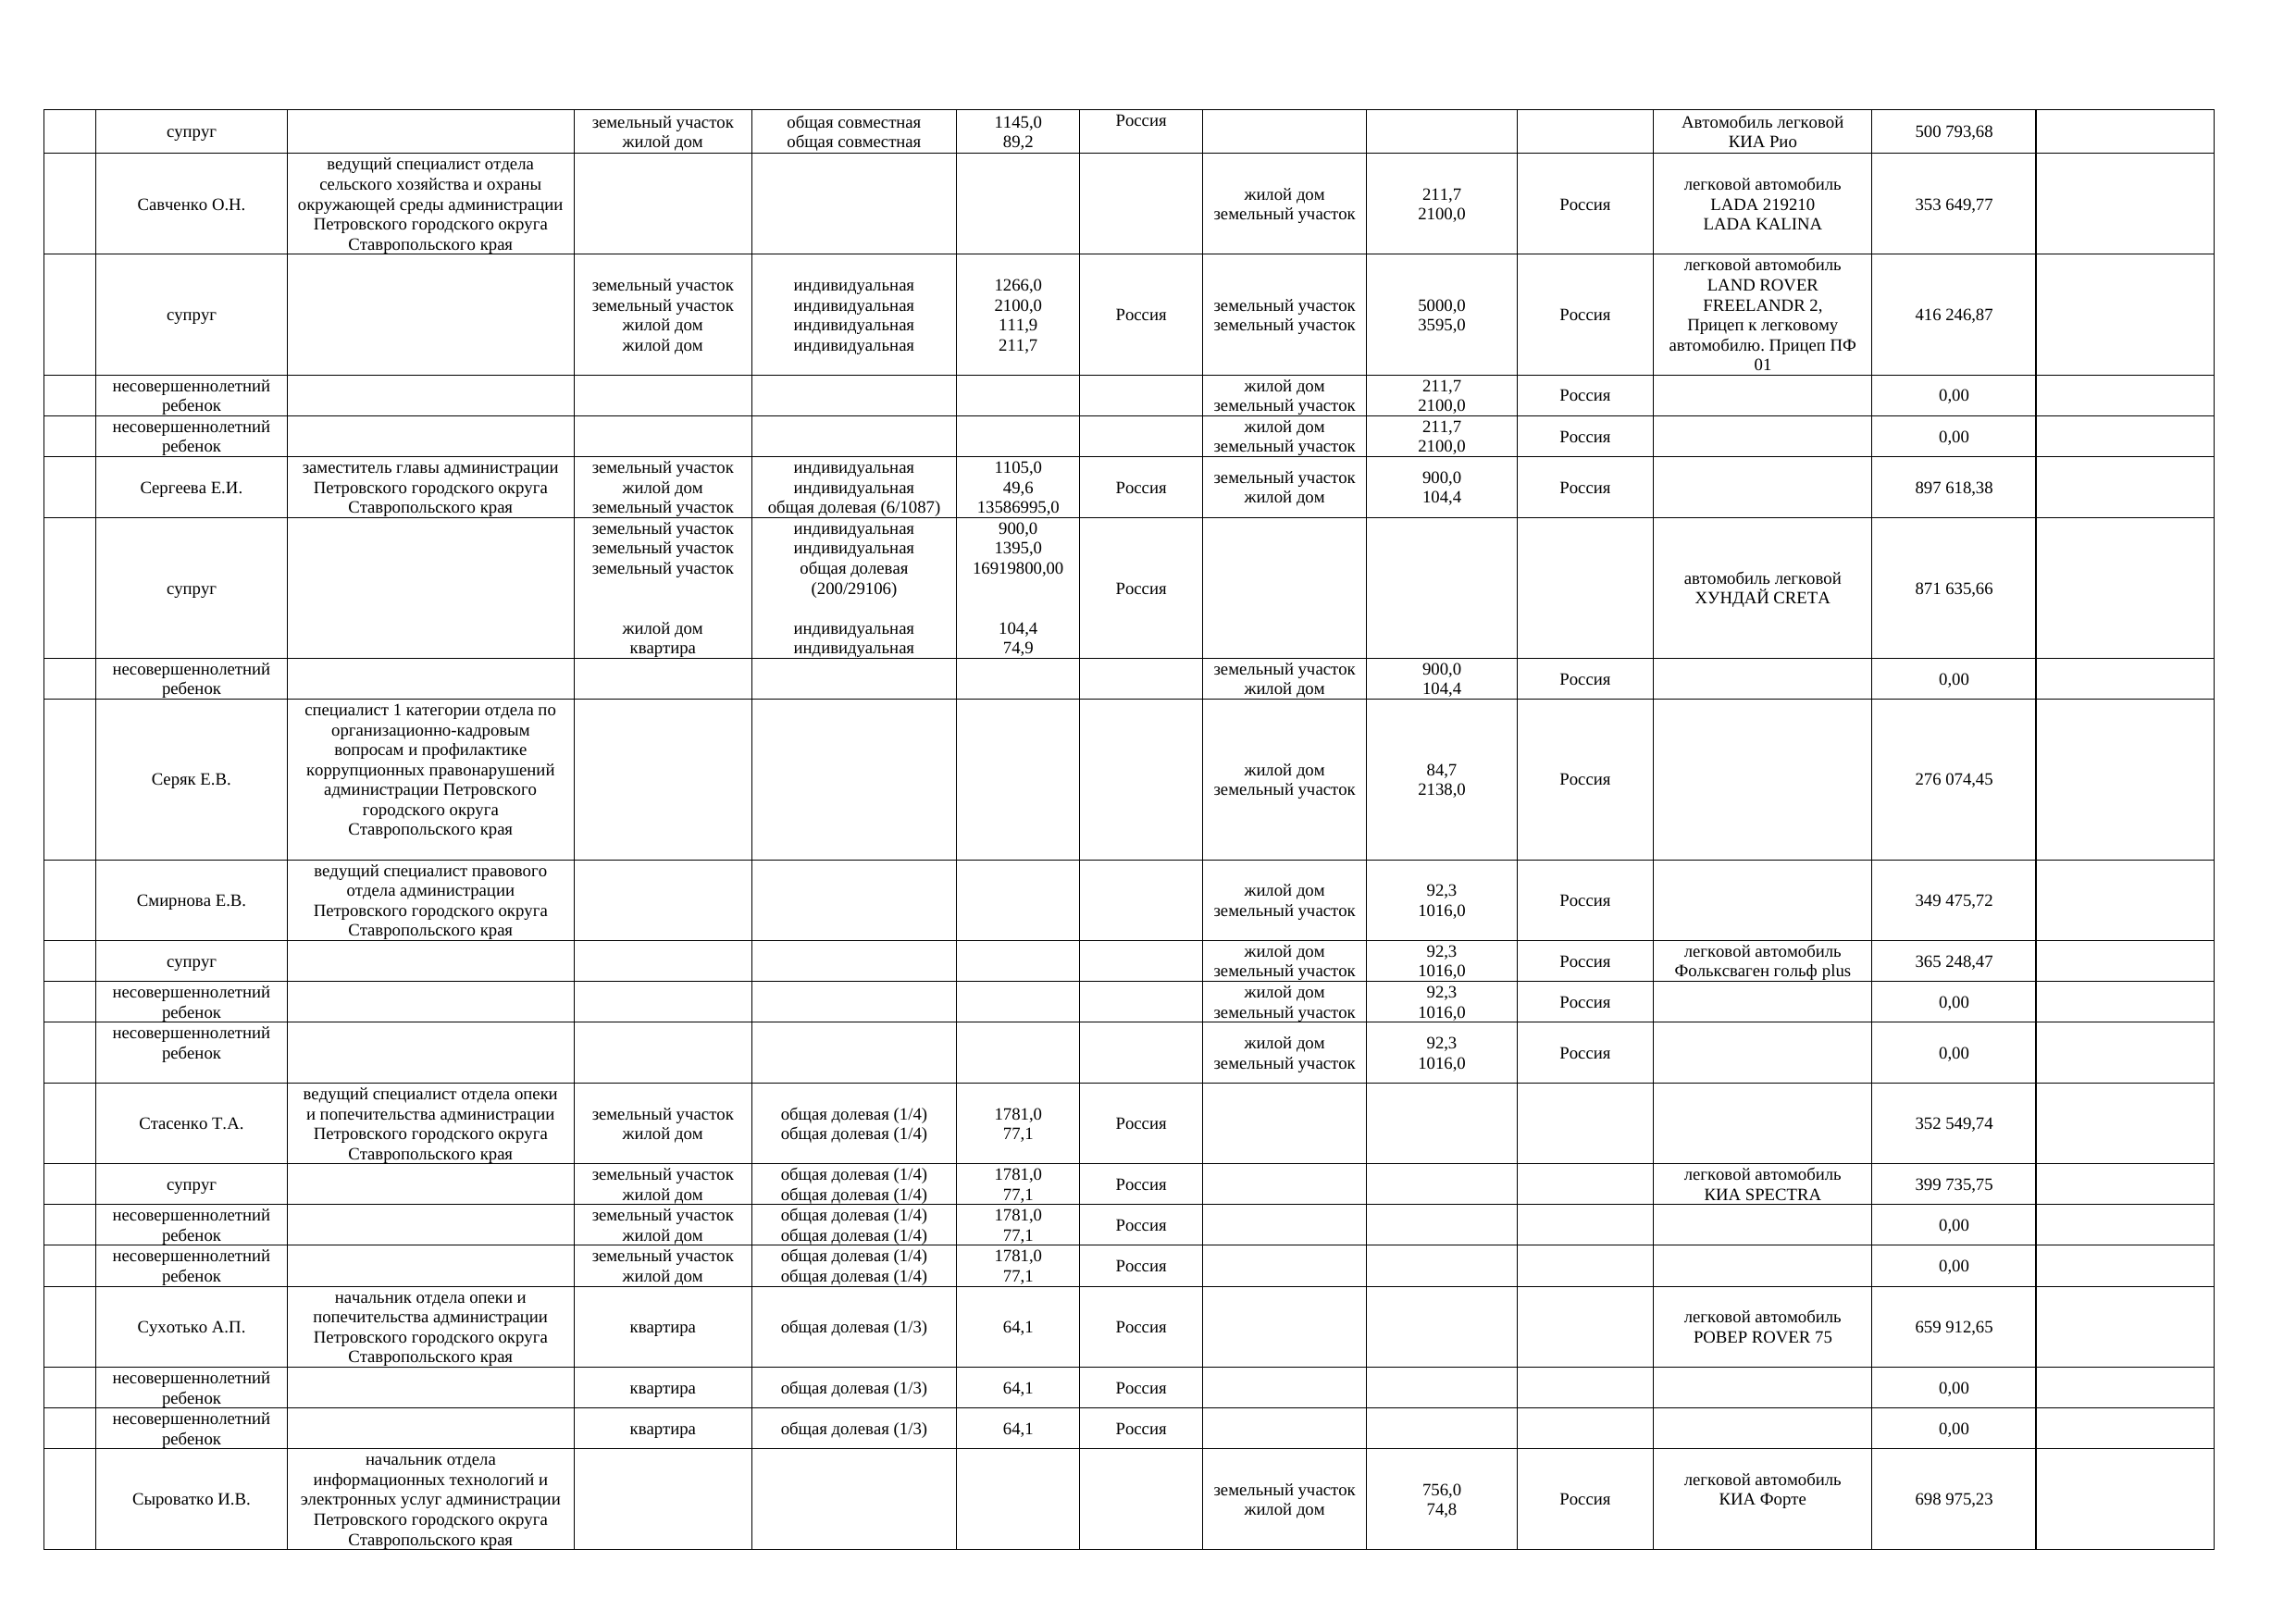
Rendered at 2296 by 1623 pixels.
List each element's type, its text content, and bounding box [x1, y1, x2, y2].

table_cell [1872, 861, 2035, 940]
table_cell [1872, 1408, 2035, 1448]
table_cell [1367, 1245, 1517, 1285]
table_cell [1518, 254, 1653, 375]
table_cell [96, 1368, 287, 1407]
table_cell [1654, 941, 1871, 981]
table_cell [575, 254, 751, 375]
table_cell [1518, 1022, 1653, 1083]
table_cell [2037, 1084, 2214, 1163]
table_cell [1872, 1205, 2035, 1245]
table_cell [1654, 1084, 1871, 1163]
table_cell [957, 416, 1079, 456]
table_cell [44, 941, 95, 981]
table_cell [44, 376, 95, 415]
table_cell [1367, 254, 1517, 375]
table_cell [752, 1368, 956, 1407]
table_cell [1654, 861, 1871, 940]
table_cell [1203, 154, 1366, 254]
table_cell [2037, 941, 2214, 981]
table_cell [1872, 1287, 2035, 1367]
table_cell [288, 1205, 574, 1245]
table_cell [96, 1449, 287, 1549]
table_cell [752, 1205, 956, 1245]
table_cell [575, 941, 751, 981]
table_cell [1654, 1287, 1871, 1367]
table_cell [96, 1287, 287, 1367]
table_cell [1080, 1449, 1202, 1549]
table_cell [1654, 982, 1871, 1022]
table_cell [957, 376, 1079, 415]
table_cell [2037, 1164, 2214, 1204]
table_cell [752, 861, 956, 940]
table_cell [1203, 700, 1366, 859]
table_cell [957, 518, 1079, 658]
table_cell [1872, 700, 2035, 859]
table_cell [2037, 110, 2214, 153]
table_cell [44, 110, 95, 153]
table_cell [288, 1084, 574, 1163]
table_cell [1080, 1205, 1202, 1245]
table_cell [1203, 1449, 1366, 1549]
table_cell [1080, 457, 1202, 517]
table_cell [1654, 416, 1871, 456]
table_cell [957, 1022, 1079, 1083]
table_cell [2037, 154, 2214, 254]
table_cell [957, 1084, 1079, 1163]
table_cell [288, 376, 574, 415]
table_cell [752, 110, 956, 153]
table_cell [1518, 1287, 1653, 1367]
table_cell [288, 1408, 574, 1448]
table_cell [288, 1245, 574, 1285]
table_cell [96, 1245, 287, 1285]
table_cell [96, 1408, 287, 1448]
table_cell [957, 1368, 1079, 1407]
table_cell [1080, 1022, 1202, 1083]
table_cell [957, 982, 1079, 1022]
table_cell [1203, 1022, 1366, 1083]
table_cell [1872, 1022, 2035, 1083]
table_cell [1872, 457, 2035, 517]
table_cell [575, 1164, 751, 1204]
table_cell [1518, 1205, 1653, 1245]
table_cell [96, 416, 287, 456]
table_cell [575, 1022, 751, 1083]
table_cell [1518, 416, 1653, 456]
table_cell Савченко О.Н. [96, 154, 287, 254]
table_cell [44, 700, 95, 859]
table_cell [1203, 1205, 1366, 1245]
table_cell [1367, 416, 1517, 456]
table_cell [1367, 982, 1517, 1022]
table_cell 1145,0 89,2 [957, 110, 1079, 153]
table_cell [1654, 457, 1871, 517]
table_cell [1367, 110, 1517, 153]
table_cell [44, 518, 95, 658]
table_cell Автомобиль легковой КИА Рио [1654, 110, 1871, 153]
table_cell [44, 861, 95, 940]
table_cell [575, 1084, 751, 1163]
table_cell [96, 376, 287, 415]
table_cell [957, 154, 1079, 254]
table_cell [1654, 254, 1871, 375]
table_cell [288, 110, 574, 153]
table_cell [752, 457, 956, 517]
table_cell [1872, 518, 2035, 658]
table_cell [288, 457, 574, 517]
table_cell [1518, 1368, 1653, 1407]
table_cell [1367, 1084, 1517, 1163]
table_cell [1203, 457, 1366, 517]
table_cell Россия [1080, 110, 1202, 153]
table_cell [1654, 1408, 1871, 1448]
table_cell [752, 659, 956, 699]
table_cell ведущий специалист отдела сельского хозяйства и охраны окружающей среды администрации Петровского городского округа Ставропольского края [288, 154, 574, 254]
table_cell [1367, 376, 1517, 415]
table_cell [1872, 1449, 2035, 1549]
table_cell [44, 154, 95, 254]
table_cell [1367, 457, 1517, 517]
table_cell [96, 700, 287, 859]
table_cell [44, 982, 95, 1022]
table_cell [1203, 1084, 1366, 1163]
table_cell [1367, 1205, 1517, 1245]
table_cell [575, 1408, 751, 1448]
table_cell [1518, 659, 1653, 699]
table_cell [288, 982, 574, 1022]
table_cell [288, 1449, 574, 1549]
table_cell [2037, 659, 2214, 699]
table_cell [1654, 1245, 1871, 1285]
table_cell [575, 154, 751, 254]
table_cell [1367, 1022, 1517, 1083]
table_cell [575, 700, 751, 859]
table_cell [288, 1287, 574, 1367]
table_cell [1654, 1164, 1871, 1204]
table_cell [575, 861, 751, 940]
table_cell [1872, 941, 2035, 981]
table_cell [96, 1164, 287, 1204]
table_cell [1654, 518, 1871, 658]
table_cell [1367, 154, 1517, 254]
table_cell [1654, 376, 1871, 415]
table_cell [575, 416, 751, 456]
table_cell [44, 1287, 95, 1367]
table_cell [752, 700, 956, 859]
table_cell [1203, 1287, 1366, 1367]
table_cell [1518, 110, 1653, 153]
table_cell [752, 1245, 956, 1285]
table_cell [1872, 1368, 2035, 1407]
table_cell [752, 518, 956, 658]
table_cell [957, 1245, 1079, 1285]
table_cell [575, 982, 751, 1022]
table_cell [575, 110, 751, 153]
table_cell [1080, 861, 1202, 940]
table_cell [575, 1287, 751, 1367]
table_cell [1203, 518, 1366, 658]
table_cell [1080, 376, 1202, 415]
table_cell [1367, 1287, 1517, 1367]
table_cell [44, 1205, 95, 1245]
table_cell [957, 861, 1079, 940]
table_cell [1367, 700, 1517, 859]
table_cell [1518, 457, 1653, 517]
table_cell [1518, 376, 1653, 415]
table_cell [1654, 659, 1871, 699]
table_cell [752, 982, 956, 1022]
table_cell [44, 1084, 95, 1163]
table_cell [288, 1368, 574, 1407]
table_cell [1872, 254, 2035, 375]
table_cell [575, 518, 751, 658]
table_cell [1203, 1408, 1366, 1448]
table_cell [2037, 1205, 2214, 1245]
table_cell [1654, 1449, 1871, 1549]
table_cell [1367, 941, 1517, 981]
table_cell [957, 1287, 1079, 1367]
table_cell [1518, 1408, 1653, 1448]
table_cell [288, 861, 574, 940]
table_cell [1203, 110, 1366, 153]
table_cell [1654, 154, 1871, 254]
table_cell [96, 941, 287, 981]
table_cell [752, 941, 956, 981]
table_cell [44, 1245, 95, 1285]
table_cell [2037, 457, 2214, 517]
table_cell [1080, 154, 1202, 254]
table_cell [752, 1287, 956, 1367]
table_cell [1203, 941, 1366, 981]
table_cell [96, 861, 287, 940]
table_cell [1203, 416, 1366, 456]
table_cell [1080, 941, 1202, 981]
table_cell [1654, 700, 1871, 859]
table_cell супруг [96, 110, 287, 153]
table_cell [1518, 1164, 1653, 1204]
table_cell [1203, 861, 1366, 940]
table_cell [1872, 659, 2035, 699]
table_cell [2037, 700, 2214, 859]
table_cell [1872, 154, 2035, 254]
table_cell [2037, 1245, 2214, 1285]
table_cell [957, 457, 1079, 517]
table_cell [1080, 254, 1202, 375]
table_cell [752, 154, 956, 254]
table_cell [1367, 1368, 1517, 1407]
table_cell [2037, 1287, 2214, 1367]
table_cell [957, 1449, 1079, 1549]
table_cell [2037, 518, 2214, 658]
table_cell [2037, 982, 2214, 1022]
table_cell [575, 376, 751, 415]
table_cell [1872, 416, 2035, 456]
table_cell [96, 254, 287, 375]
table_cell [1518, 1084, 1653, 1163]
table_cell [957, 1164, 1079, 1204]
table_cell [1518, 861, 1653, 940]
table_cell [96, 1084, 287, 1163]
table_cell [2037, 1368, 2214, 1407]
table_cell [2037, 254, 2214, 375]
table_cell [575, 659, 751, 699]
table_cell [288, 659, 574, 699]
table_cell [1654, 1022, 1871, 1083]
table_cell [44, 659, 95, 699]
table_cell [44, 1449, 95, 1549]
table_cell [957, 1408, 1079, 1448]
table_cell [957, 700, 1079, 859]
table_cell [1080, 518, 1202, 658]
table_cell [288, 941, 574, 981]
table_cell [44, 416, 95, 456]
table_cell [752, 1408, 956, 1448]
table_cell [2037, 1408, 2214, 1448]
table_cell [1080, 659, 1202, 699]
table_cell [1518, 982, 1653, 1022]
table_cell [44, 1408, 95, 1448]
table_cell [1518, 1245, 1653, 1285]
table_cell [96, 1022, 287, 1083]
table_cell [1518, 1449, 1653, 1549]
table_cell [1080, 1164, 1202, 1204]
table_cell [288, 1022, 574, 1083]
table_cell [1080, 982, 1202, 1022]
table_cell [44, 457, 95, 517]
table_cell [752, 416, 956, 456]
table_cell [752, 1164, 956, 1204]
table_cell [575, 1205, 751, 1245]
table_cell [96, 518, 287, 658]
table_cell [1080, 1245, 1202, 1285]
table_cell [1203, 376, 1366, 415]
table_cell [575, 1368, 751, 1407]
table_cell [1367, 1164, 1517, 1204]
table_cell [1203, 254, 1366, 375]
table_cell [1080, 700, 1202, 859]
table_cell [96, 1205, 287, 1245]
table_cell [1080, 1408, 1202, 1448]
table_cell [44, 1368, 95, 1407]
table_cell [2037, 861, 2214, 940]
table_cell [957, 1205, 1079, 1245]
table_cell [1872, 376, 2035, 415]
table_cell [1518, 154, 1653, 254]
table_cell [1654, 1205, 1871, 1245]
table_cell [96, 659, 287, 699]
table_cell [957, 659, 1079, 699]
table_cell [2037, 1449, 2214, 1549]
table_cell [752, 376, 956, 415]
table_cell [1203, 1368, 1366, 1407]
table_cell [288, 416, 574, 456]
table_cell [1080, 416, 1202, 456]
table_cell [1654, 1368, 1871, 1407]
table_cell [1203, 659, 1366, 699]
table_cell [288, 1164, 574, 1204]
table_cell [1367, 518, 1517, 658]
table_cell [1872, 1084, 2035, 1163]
table_cell 500 793,68 [1872, 110, 2035, 153]
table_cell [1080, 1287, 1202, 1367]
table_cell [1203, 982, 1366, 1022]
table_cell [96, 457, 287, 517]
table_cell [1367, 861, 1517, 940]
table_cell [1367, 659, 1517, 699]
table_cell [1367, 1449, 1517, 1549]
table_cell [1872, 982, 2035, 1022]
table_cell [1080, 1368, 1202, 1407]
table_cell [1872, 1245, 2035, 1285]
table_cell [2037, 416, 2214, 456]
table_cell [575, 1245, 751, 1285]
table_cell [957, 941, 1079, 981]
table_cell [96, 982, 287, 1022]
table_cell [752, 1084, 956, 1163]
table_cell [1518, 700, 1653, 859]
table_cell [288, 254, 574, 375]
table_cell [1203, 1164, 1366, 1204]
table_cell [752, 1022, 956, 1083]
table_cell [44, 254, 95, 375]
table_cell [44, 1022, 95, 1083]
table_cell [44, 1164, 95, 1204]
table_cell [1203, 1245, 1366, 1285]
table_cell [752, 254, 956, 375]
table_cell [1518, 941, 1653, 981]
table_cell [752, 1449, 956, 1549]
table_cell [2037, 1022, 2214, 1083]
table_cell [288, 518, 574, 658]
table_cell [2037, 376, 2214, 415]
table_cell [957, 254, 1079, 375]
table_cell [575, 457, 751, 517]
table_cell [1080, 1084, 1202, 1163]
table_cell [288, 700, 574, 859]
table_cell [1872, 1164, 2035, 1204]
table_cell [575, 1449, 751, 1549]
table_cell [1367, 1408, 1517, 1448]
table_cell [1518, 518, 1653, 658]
